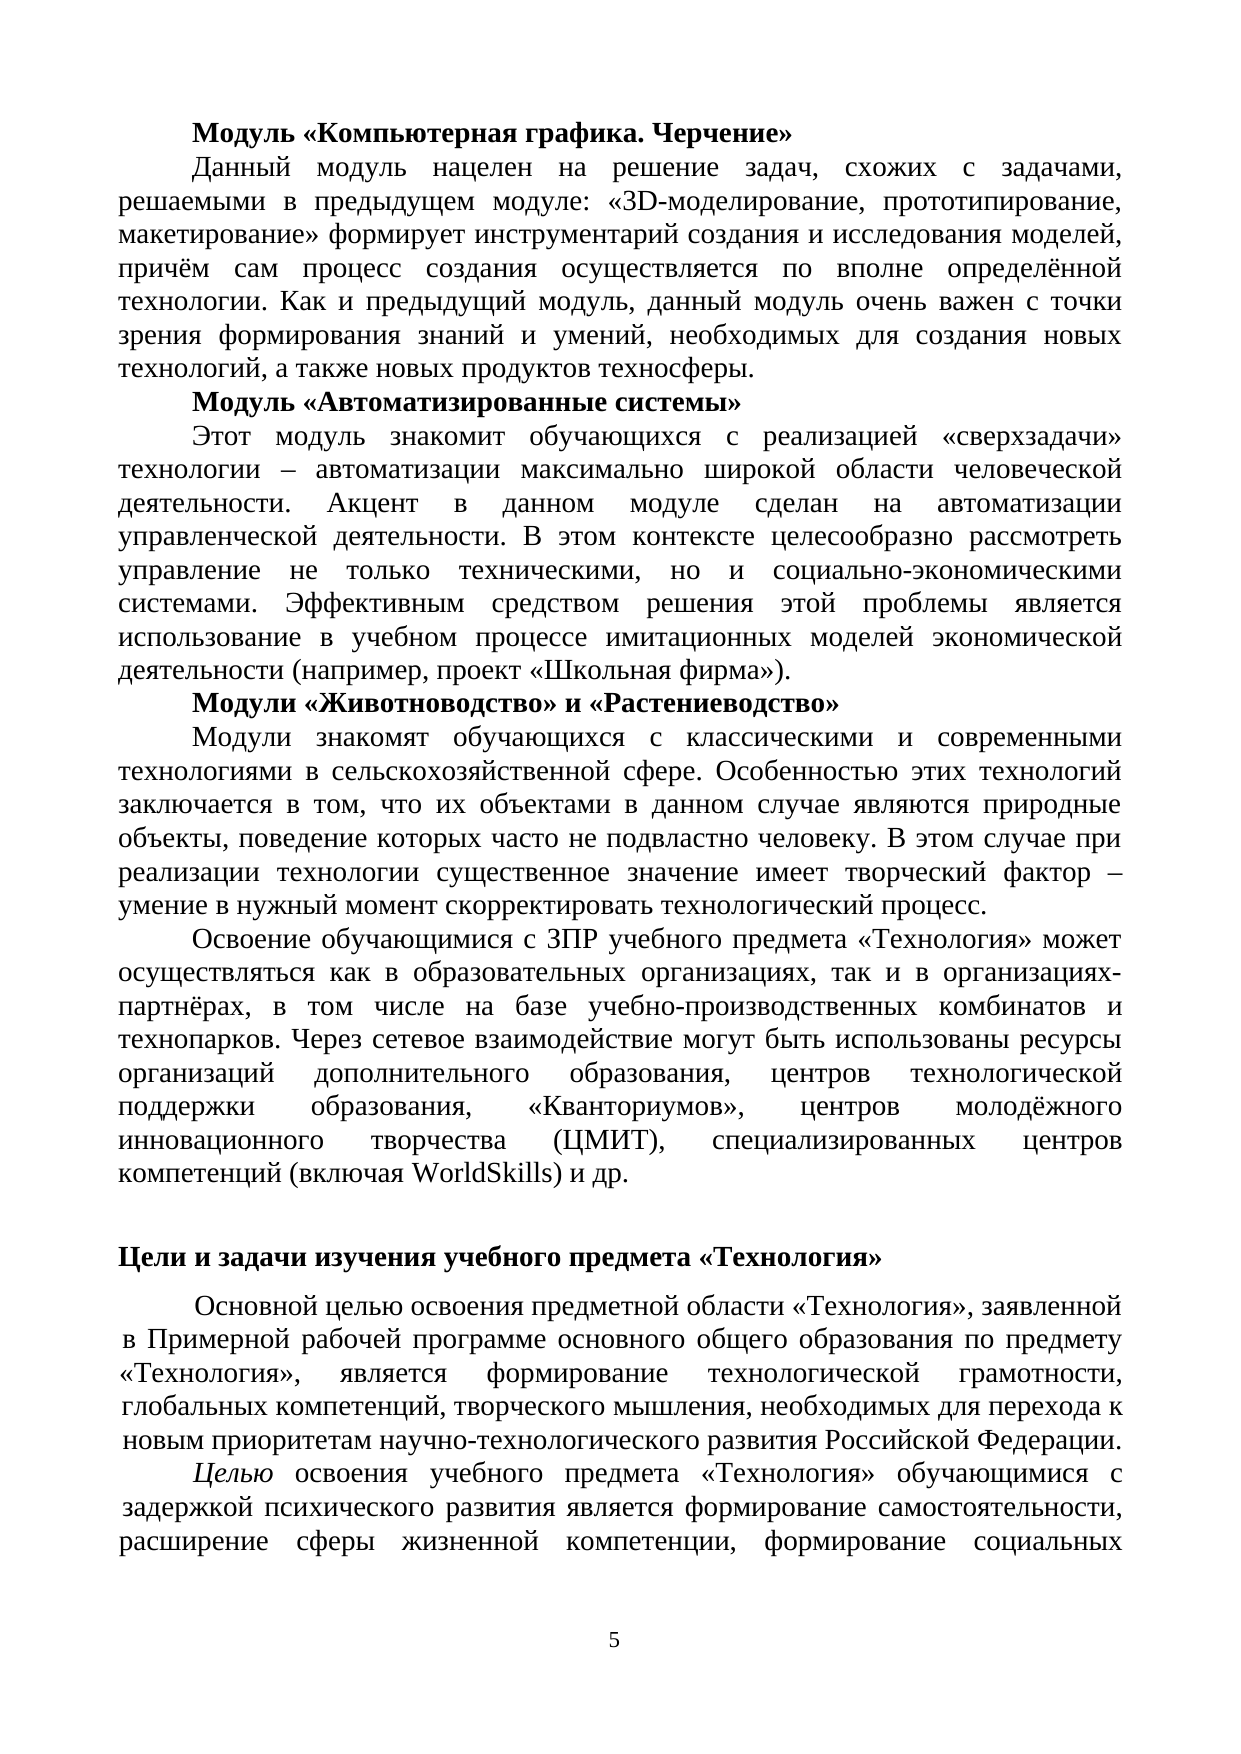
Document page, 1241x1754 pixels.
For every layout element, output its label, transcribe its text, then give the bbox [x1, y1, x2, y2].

text «Технология», является формирование технологической грамотности, глобальных компетенций, творческого мышления, необходимых для перехода к новым приоритетам научно-технологического развития Российской Федерации. Целью освоения учебного предмета «Технология» обучающимися с задержкой психического развития является формирование самостоятельности, расширение сферы жизненной компетенции, формирование социальных [118, 1355, 1123, 1556]
text Этот модуль знакомит обучающихся с реализацией «сверхзадачи» технологии – автоматизации максимально широкой области человеческой деятельности. Акцент в данном модуле сделан на автоматизации управленческой деятельности. В этом контексте целесообразно рассмотреть управление не только техническими, но и социально-экономическими системами. Эффективным средством решения этой проблемы является использование в учебном процессе имитационных моделей экономической деятельности (например, проект «Школьная фирма»). [118, 418, 1122, 686]
text Модуль «Автоматизированные системы» [192, 384, 1134, 418]
text Модуль «Компьютерная графика. Черчение» [192, 116, 1134, 149]
text Данный модуль нацелен на решение задач, схожих с задачами, решаемыми в предыдущем модуле: «3D-моделирование, прототипирование, макетирование» формирует инструментарий создания и исследования моделей, причём сам процесс создания осуществляется по вполне определённой технологии. Как и предыдущий модуль, данный модуль очень важен с точки зрения формирования знаний и умений, необходимых для создания новых технологий, а также новых продуктов техносферы. [118, 149, 1122, 384]
text Модули «Животноводство» и «Растениеводство» [192, 686, 1134, 719]
text Освоение обучающимися с ЗПР учебного предмета «Технология» может осуществляться как в образовательных организациях, так и в организациях- партнёрах, в том числе на базе учебно-производственных комбинатов и технопарков. Через сетевое взаимодействие могут быть использованы ресурсы организаций дополнительного образования, центров технологической поддержки образования, «Кванториумов», центров молодёжного инновационного творчества (ЦМИТ), специализированных центров компетенций (включая WorldSkills) и др. [118, 921, 1122, 1189]
text Модули знакомят обучающихся с классическими и современными технологиями в сельскохозяйственной сфере. Особенностью этих технологий заключается в том, что их объектами в данном случае являются природные объекты, поведение которых часто не подвластно человеку. В этом случае при реализации технологии существенное значение имеет творческий фактор – умение в нужный момент скорректировать технологический процесс. [118, 719, 1122, 921]
text Цели и задачи изучения учебного предмета «Технология» [118, 1239, 1134, 1273]
text Основной целью освоения предметной области «Технология», заявленной в Примерной рабочей программе основного общего образования по предмету [118, 1288, 1122, 1355]
